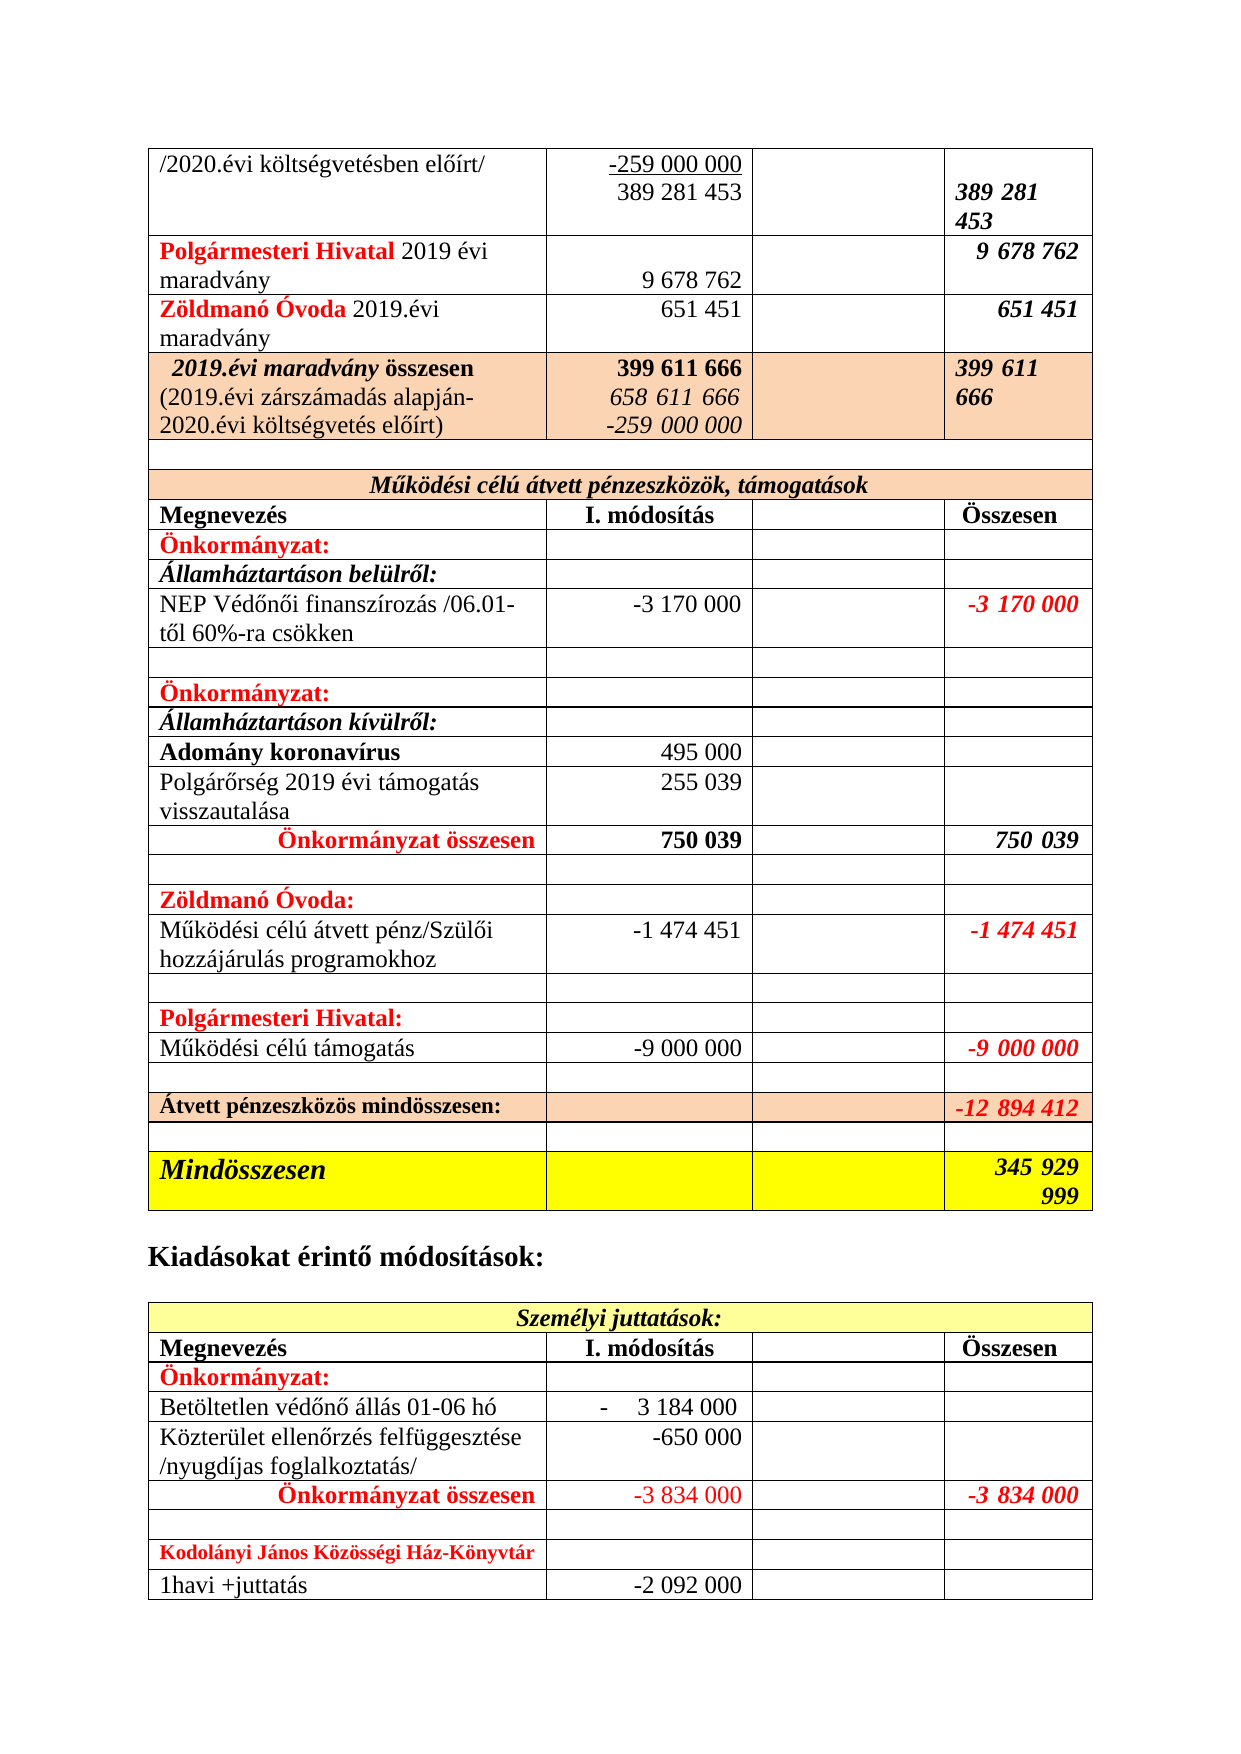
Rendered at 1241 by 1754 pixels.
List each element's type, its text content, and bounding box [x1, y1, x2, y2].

table_cell Zöldmanó Óvoda: [149, 885, 546, 914]
table_cell [753, 530, 944, 558]
table_cell 9 678 762 [547, 236, 752, 293]
table_cell [753, 678, 944, 706]
table_cell [945, 737, 1092, 766]
table_cell Önkormányzat: [149, 678, 546, 706]
table_cell -3 170 000 [945, 589, 1092, 647]
table_cell [753, 1422, 944, 1479]
table_cell 495 000 [547, 737, 752, 766]
table_cell [945, 678, 1092, 706]
table_cell [753, 1510, 944, 1539]
table_cell [547, 855, 752, 884]
table_cell [753, 1152, 944, 1210]
table_cell -650 000 [547, 1422, 752, 1479]
table_cell [945, 885, 1092, 914]
table_cell Közterület ellenőrzés felfüggesztése /nyugdíjas foglalkoztatás/ [149, 1422, 546, 1479]
table_cell Megnevezés [149, 500, 546, 529]
table_cell Kodolányi János Közösségi Ház-Könyvtár [149, 1540, 546, 1569]
table_cell [753, 1540, 944, 1569]
table_cell [753, 974, 944, 1002]
table_cell [753, 826, 944, 854]
table_cell [547, 1123, 752, 1151]
table_cell 750 039 [945, 826, 1092, 854]
table_cell 651 451 [945, 295, 1092, 352]
table_cell [149, 1123, 546, 1151]
table_cell [945, 708, 1092, 736]
table_cell [547, 560, 752, 588]
table_cell [753, 353, 944, 439]
table_cell Adomány koronavírus [149, 737, 546, 766]
table_cell [547, 1363, 752, 1391]
table_header Személyi juttatások: [149, 1303, 1092, 1332]
table_cell [547, 974, 752, 1002]
table_cell [547, 885, 752, 914]
table_cell -9 000 000 [547, 1033, 752, 1062]
table_cell [753, 295, 944, 352]
table_cell 3 184 000 [547, 1392, 752, 1421]
table_cell [547, 678, 752, 706]
table_cell [753, 1003, 944, 1032]
table_cell [753, 236, 944, 293]
table_cell -12 894 412 [945, 1093, 1092, 1121]
table_cell [753, 885, 944, 914]
table_cell 399 611 666 [945, 353, 1092, 439]
table_cell [753, 855, 944, 884]
table_cell 389 281 453 [945, 149, 1092, 235]
table_cell Mindösszesen [149, 1152, 546, 1210]
table_cell [753, 708, 944, 736]
table_cell 1havi +juttatás [149, 1570, 546, 1599]
table_cell [753, 1570, 944, 1599]
table_cell [149, 855, 546, 884]
table_cell [547, 708, 752, 736]
table_cell Önkormányzat: [149, 1363, 546, 1391]
table_cell [945, 1570, 1092, 1599]
table_cell -3 834 000 [547, 1481, 752, 1509]
table_cell Polgármesteri Hivatal 2019 évi maradvány [149, 236, 546, 293]
table_cell [945, 1510, 1092, 1539]
table_cell [149, 648, 546, 677]
table_cell -9 000 000 [945, 1033, 1092, 1062]
table_cell Önkormányzat összesen [149, 826, 546, 854]
table_cell [753, 915, 944, 972]
table_cell [547, 530, 752, 558]
table_cell [753, 1063, 944, 1092]
table_cell [753, 1481, 944, 1509]
table_cell NEP Védőnői finanszírozás /06.01-től 60%-ra csökken [149, 589, 546, 647]
table_cell [753, 560, 944, 588]
table_cell [945, 560, 1092, 588]
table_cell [149, 149, 546, 235]
table_cell [149, 440, 1092, 469]
table_cell [945, 1363, 1092, 1391]
table_cell Önkormányzat: [149, 530, 546, 558]
table_cell [945, 530, 1092, 558]
table_cell Betöltetlen védőnő állás 01-06 hó [149, 1392, 546, 1421]
table_cell [149, 974, 546, 1002]
table_cell [753, 648, 944, 677]
table_cell [547, 1003, 752, 1032]
table_cell -3 834 000 [945, 1481, 1092, 1509]
table_cell -3 170 000 [547, 589, 752, 647]
table_cell Államháztartáson belülről: [149, 560, 546, 588]
table_cell Működési célú átvett pénzeszközök, támogatások [149, 470, 1092, 499]
table_cell [753, 589, 944, 647]
table_cell [945, 855, 1092, 884]
table_cell -1 474 451 [547, 915, 752, 972]
table_cell 345 929 999 [945, 1152, 1092, 1210]
table_cell Működési célú átvett pénz/Szülői hozzájárulás programokhoz [149, 915, 546, 972]
table_cell [547, 648, 752, 677]
table_cell [547, 1152, 752, 1210]
table_cell [945, 767, 1092, 824]
table_cell [547, 1063, 752, 1092]
table_cell Államháztartáson kívülről: [149, 708, 546, 736]
table_cell [753, 1333, 944, 1361]
table_cell [945, 1392, 1092, 1421]
table_cell [753, 1392, 944, 1421]
table_cell [753, 500, 944, 529]
table_cell [547, 1540, 752, 1569]
table_cell I. módosítás [547, 1333, 752, 1361]
table_cell Működési célú támogatás [149, 1033, 546, 1062]
table_cell -2 092 000 [547, 1570, 752, 1599]
table_cell 750 039 [547, 826, 752, 854]
table_cell [753, 1093, 944, 1121]
table_cell Összesen [945, 500, 1092, 529]
table_cell [149, 1063, 546, 1092]
table_cell [945, 1540, 1092, 1569]
table_cell [945, 1063, 1092, 1092]
table_cell [945, 1003, 1092, 1032]
table_cell [945, 648, 1092, 677]
table_cell [547, 1510, 752, 1539]
table_cell 255 039 [547, 767, 752, 824]
table_cell [753, 1123, 944, 1151]
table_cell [547, 149, 752, 235]
table_cell [753, 1033, 944, 1062]
table_cell 399 611 666 658 611 666 -259 000 000 [547, 353, 752, 439]
table_cell [753, 1363, 944, 1391]
table_cell [945, 1123, 1092, 1151]
table_cell 2019.évi maradvány összesen (2019.évi zárszámadás alapján-2020.évi költségvetés előírt) [149, 353, 546, 439]
table_cell Átvett pénzeszközös mindösszesen: [149, 1093, 546, 1121]
table_cell -1 474 451 [945, 915, 1092, 972]
table_cell Polgármesteri Hivatal: [149, 1003, 546, 1032]
table_cell I. módosítás [547, 500, 752, 529]
table_cell [753, 767, 944, 824]
table_cell [753, 737, 944, 766]
text Kiadásokat érintő módosítások: [148, 1239, 1093, 1273]
table_cell 9 678 762 [945, 236, 1092, 293]
table_cell [753, 149, 944, 235]
table_cell Zöldmanó Óvoda 2019.évi maradvány [149, 295, 546, 352]
table_cell Önkormányzat összesen [149, 1481, 546, 1509]
table_cell [547, 1093, 752, 1121]
table_cell [149, 1510, 546, 1539]
table_cell 651 451 [547, 295, 752, 352]
table_cell [945, 1422, 1092, 1479]
table_cell Megnevezés [149, 1333, 546, 1361]
table_cell Összesen [945, 1333, 1092, 1361]
table_cell Polgárőrség 2019 évi támogatás visszautalása [149, 767, 546, 824]
table_cell [945, 974, 1092, 1002]
